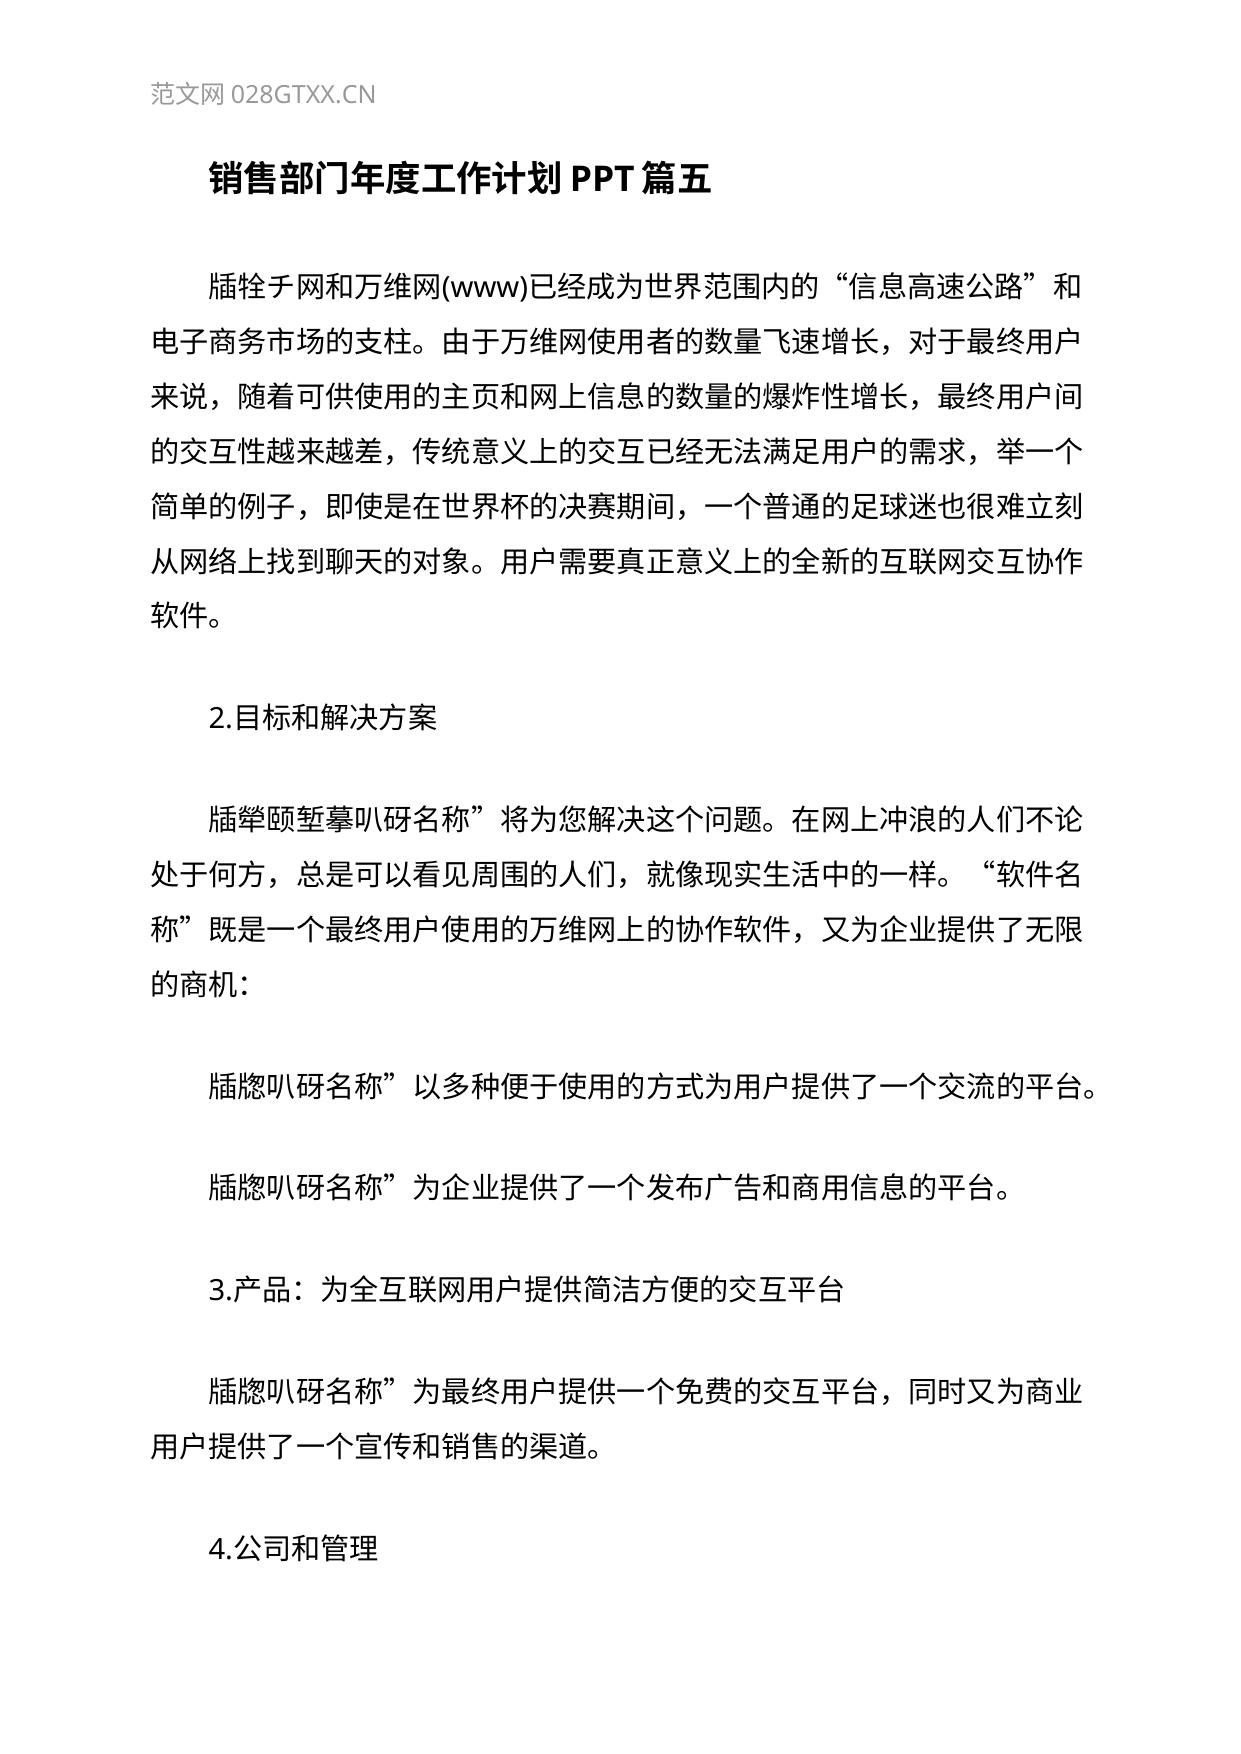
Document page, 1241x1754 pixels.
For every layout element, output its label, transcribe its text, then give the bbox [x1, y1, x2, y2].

text 牐牎叭砑名称”为最终用户提供一个免费的交互平台，同时又为商业用户提供了一个宣传和销售的渠道。 [150, 1369, 1090, 1466]
text 3.产品：为全互联网用户提供简洁方便的交互平台 [150, 1267, 1090, 1309]
text 牐牎叭砑名称”以多种便于使用的方式为用户提供了一个交流的平台。 [150, 1063, 1090, 1106]
text 4.公司和管理 [150, 1525, 1090, 1568]
text 2.目标和解决方案 [150, 695, 1090, 737]
text 销售部门年度工作计划PPT篇五 [150, 150, 1090, 201]
text 牐牷チ网和万维网(www)已经成为世界范围内的“信息高速公路”和电子商务市场的支柱。由于万维网使用者的数量飞速增长，对于最终用户来说，随着可供使用的主页和网上信息的数量的爆炸性增长，最终用户间的交互性越来越差，传统意义上的交互已经无法满足用户的需求，举一个简单的例子，即使是在世界杯的决赛期间，一个普通的足球迷也很难立刻从网络上找到聊天的对象。用户需要真正意义上的全新的互联网交互协作软件。 [150, 263, 1090, 635]
text 牐牎叭砑名称”为企业提供了一个发布广告和商用信息的平台。 [150, 1165, 1090, 1207]
text 牐犖颐堑摹叭砑名称”将为您解决这个问题。在网上冲浪的人们不论处于何方，总是可以看见周围的人们，就像现实生活中的一样。“软件名称”既是一个最终用户使用的万维网上的协作软件，又为企业提供了无限的商机： [150, 797, 1090, 1004]
